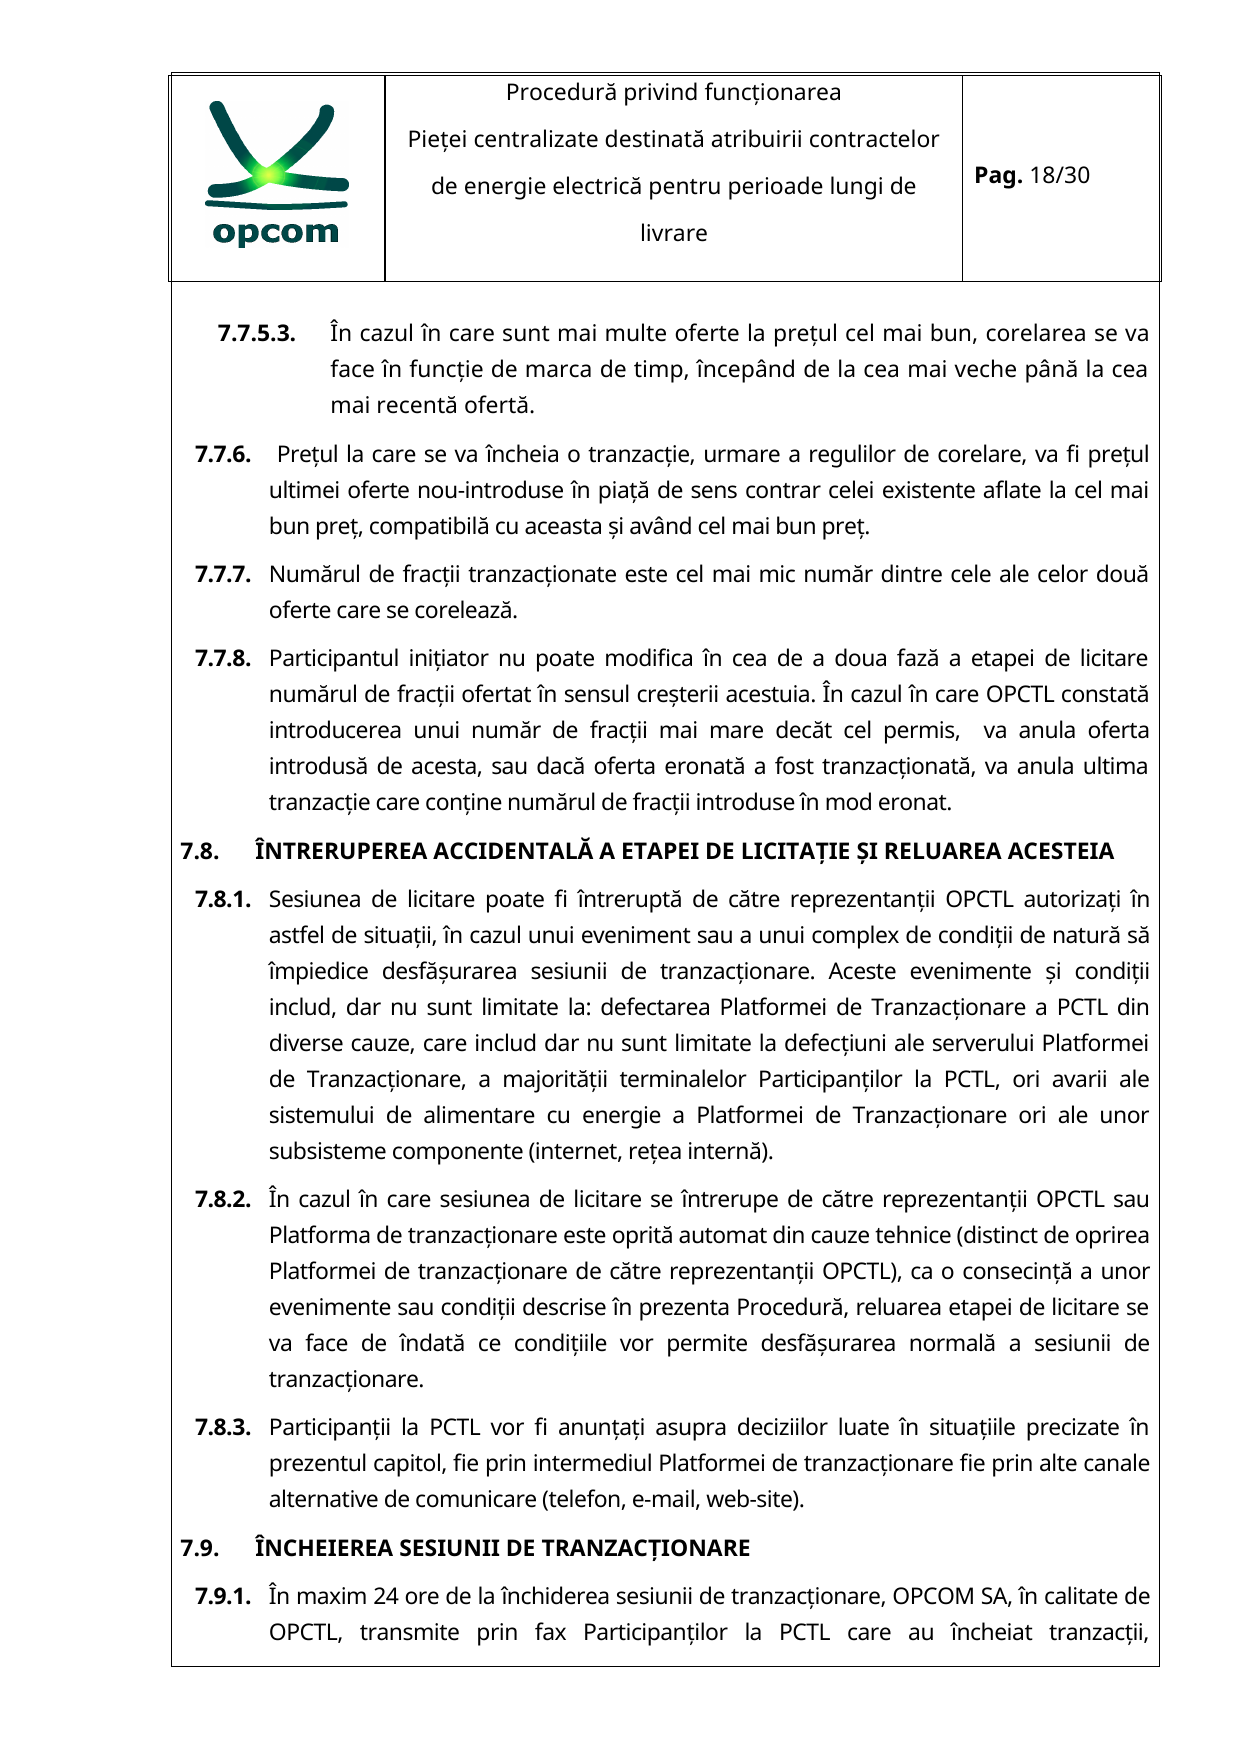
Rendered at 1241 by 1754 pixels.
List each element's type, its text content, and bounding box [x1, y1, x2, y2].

subtitle ÎNTRERUPEREA ACCIDENTALĂ A ETAPEI DE LICITAŢIE ŞI RELUAREA ACESTEIA [180, 834, 1150, 866]
subtitle ÎNCHEIEREA SESIUNII DE TRANZACȚIONARE [180, 1531, 1150, 1563]
picture [205, 101, 349, 248]
list Participantul inițiator nu poate modifica în cea de a doua fază a etapei de licitare numărul de fracții ofertat în sensul creșterii acestuia. În cazul în care OPCTL constată introducerea unui număr de fracții mai mare decăt cel permis, va anula oferta introdusă de acesta, sau dacă oferta eronată a fost tranzacționată, va anula ultima tranzacție care conține numărul de fracții introduse în mod eronat. [195, 642, 1150, 817]
list În cazul în care sunt mai multe oferte la prețul cel mai bun, corelarea se va face în funcție de marca de timp, începând de la cea mai veche până la cea mai recentă ofertă. [218, 317, 1150, 421]
list Participanţii la PCTL vor fi anunţaţi asupra deciziilor luate în situaţiile precizate în prezentul capitol, fie prin intermediul Platformei de tranzacţionare fie prin alte canale alternative de comunicare (telefon, e-mail, web-site). [195, 1411, 1150, 1514]
list Sesiunea de licitare poate fi întreruptă de către reprezentanţii OPCTL autorizaţi în astfel de situaţii, în cazul unui eveniment sau a unui complex de condiţii de natură să împiedice desfăşurarea sesiunii de tranzacționare. Aceste evenimente şi condiţii includ, dar nu sunt limitate la: defectarea Platformei de Tranzacţionare a PCTL din diverse cauze, care includ dar nu sunt limitate la defecţiuni ale serverului Platformei de Tranzacţionare, a majorităţii terminalelor Participanţilor la PCTL, ori avarii ale sistemului de alimentare cu energie a Platformei de Tranzacţionare ori ale unor subsisteme componente (internet, reţea internă). [195, 883, 1150, 1166]
list Numărul de fracții tranzacționate este cel mai mic număr dintre cele ale celor două oferte care se corelează. [195, 558, 1150, 625]
list În cazul în care sesiunea de licitare se întrerupe de către reprezentanţii OPCTL sau Platforma de tranzacţionare este oprită automat din cauze tehnice (distinct de oprirea Platformei de tranzacţionare de către reprezentanţii OPCTL), ca o consecinţă a unor evenimente sau condiţii descrise în prezenta Procedură, reluarea etapei de licitare se va face de îndată ce condiţiile vor permite desfăşurarea normală a sesiunii de tranzacționare. [195, 1183, 1150, 1394]
list Prețul la care se va încheia o tranzacție, urmare a regulilor de corelare, va fi prețul ultimei oferte nou-introduse în piață de sens contrar celei existente aflate la cel mai bun preț, compatibilă cu aceasta și având cel mai bun preț. [195, 438, 1150, 541]
